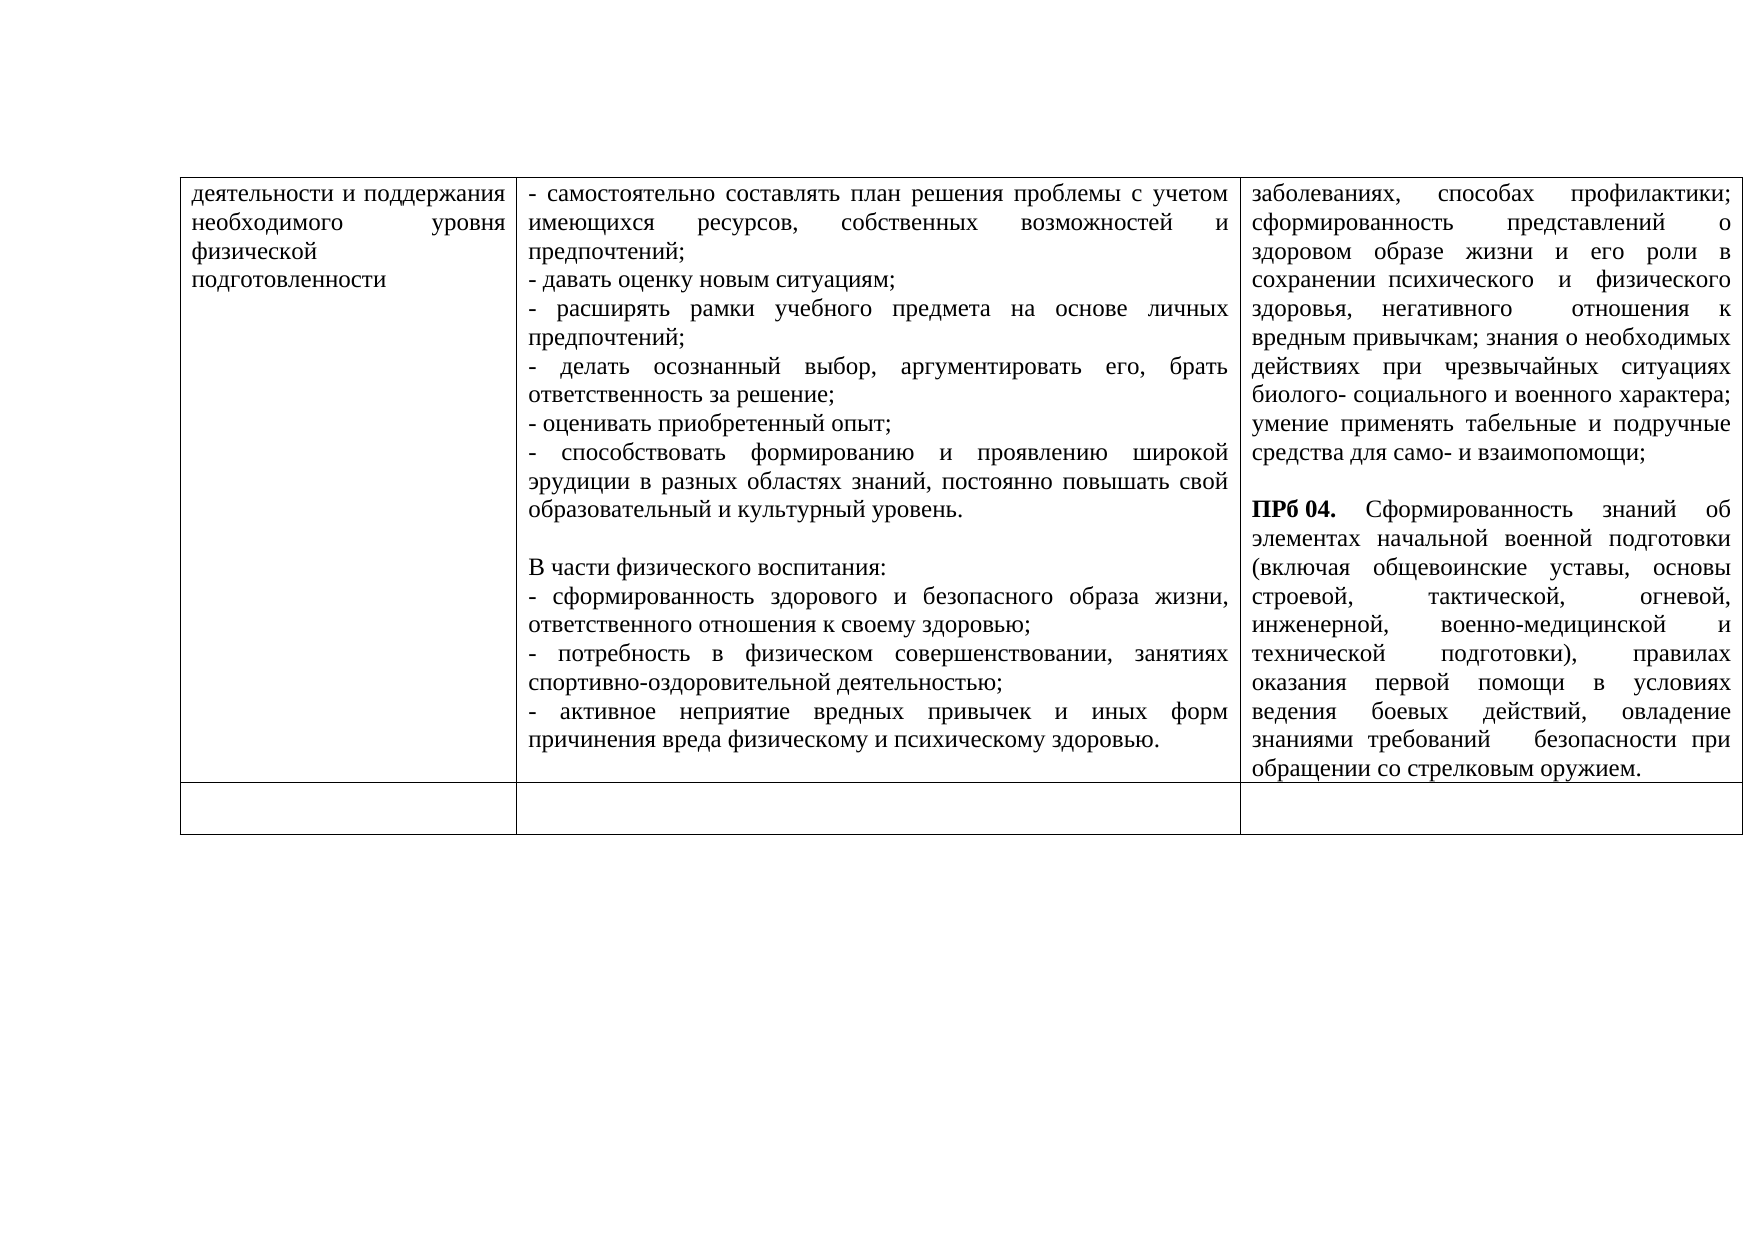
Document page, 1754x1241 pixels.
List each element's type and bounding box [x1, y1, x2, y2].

table_cell [181, 178, 516, 782]
table_cell [1241, 178, 1742, 782]
table_cell [181, 783, 516, 834]
table_cell [517, 783, 1240, 834]
table_cell [517, 178, 1240, 782]
table_cell [1241, 783, 1742, 834]
